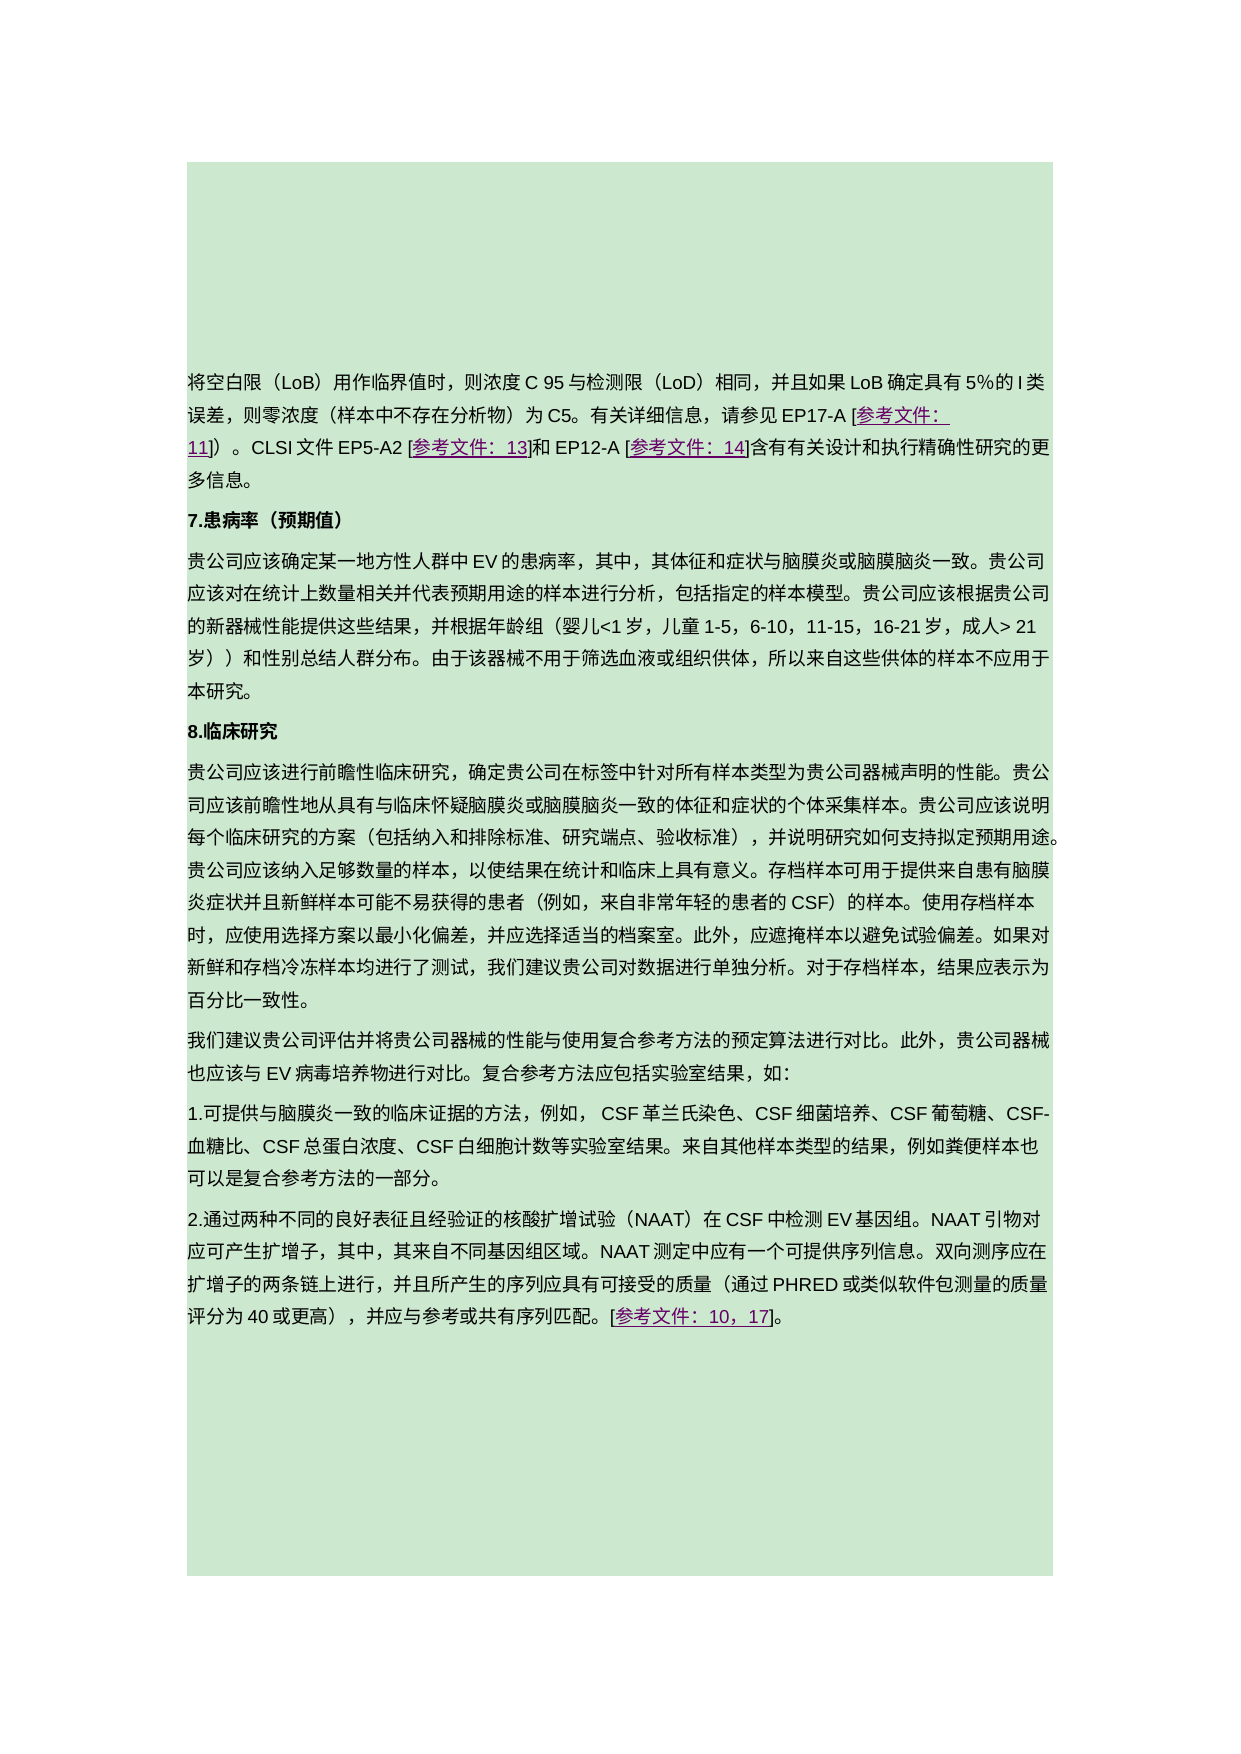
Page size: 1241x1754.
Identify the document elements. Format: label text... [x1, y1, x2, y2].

text 7.患病率（预期值） [187, 503, 1053, 536]
text 8.临床研究 [187, 714, 1053, 747]
text 贵公司应该确定某一地方性人群中EV的患病率，其中，其体征和症状与脑膜炎或脑膜脑炎一致。贵公司应该对在统计上数量相关并代表预期用途的样本进行分析，包括指定的样本模型。贵公司应该根据贵公司的新器械性能提供这些结果，并根据年龄组（婴儿<1岁，儿童1-5，6-10，11-15，16-21岁，成人> 21岁））和性别总结人群分布。由于该器械不用于筛选血液或组织供体，所以来自这些供体的样本不应用于本研究。 [187, 544, 1053, 706]
text 我们建议贵公司评估并将贵公司器械的性能与使用复合参考方法的预定算法进行对比。此外，贵公司器械也应该与EV病毒培养物进行对比。复合参考方法应包括实验室结果，如： [187, 1023, 1053, 1088]
text 2.通过两种不同的良好表征且经验证的核酸扩增试验（NAAT）在CSF中检测EV基因组。NAAT引物对应可产生扩增子，其中，其来自不同基因组区域。NAAT测定中应有一个可提供序列信息。双向测序应在扩增子的两条链上进行，并且所产生的序列应具有可接受的质量（通过PHRED或类似软件包测量的质量评分为40或更高），并应与参考或共有序列匹配。[参考文件：10，17]。 [187, 1202, 1053, 1332]
text 贵公司应该进行前瞻性临床研究，确定贵公司在标签中针对所有样本类型为贵公司器械声明的性能。贵公司应该前瞻性地从具有与临床怀疑脑膜炎或脑膜脑炎一致的体征和症状的个体采集样本。贵公司应该说明每个临床研究的方案（包括纳入和排除标准、研究端点、验收标准），并说明研究如何支持拟定预期用途。贵公司应该纳入足够数量的样本，以使结果在统计和临床上具有意义。存档样本可用于提供来自患有脑膜炎症状并且新鲜样本可能不易获得的患者（例如，来自非常年轻的患者的CSF）的样本。使用存档样本时，应使用选择方案以最小化偏差，并应选择适当的档案室。此外，应遮掩样本以避免试验偏差。如果对新鲜和存档冷冻样本均进行了测试，我们建议贵公司对数据进行单独分析。对于存档样本，结果应表示为百分比一致性。 [187, 755, 1053, 1015]
text 1.可提供与脑膜炎一致的临床证据的方法，例如， CSF革兰氏染色、CSF细菌培养、CSF葡萄糖、CSF-血糖比、CSF总蛋白浓度、CSF白细胞计数等实验室结果。来自其他样本类型的结果，例如粪便样本也可以是复合参考方法的一部分。 [187, 1096, 1053, 1194]
text 将空白限（LoB）用作临界值时，则浓度C 95与检测限（LoD）相同，并且如果LoB确定具有5％的I类误差，则零浓度（样本中不存在分析物）为C5。有关详细信息，请参见EP17-A [参考文件：11]）。CLSI文件EP5-A2 [参考文件：13]和EP12-A [参考文件：14]含有有关设计和执行精确性研究的更多信息。 [187, 365, 1053, 495]
